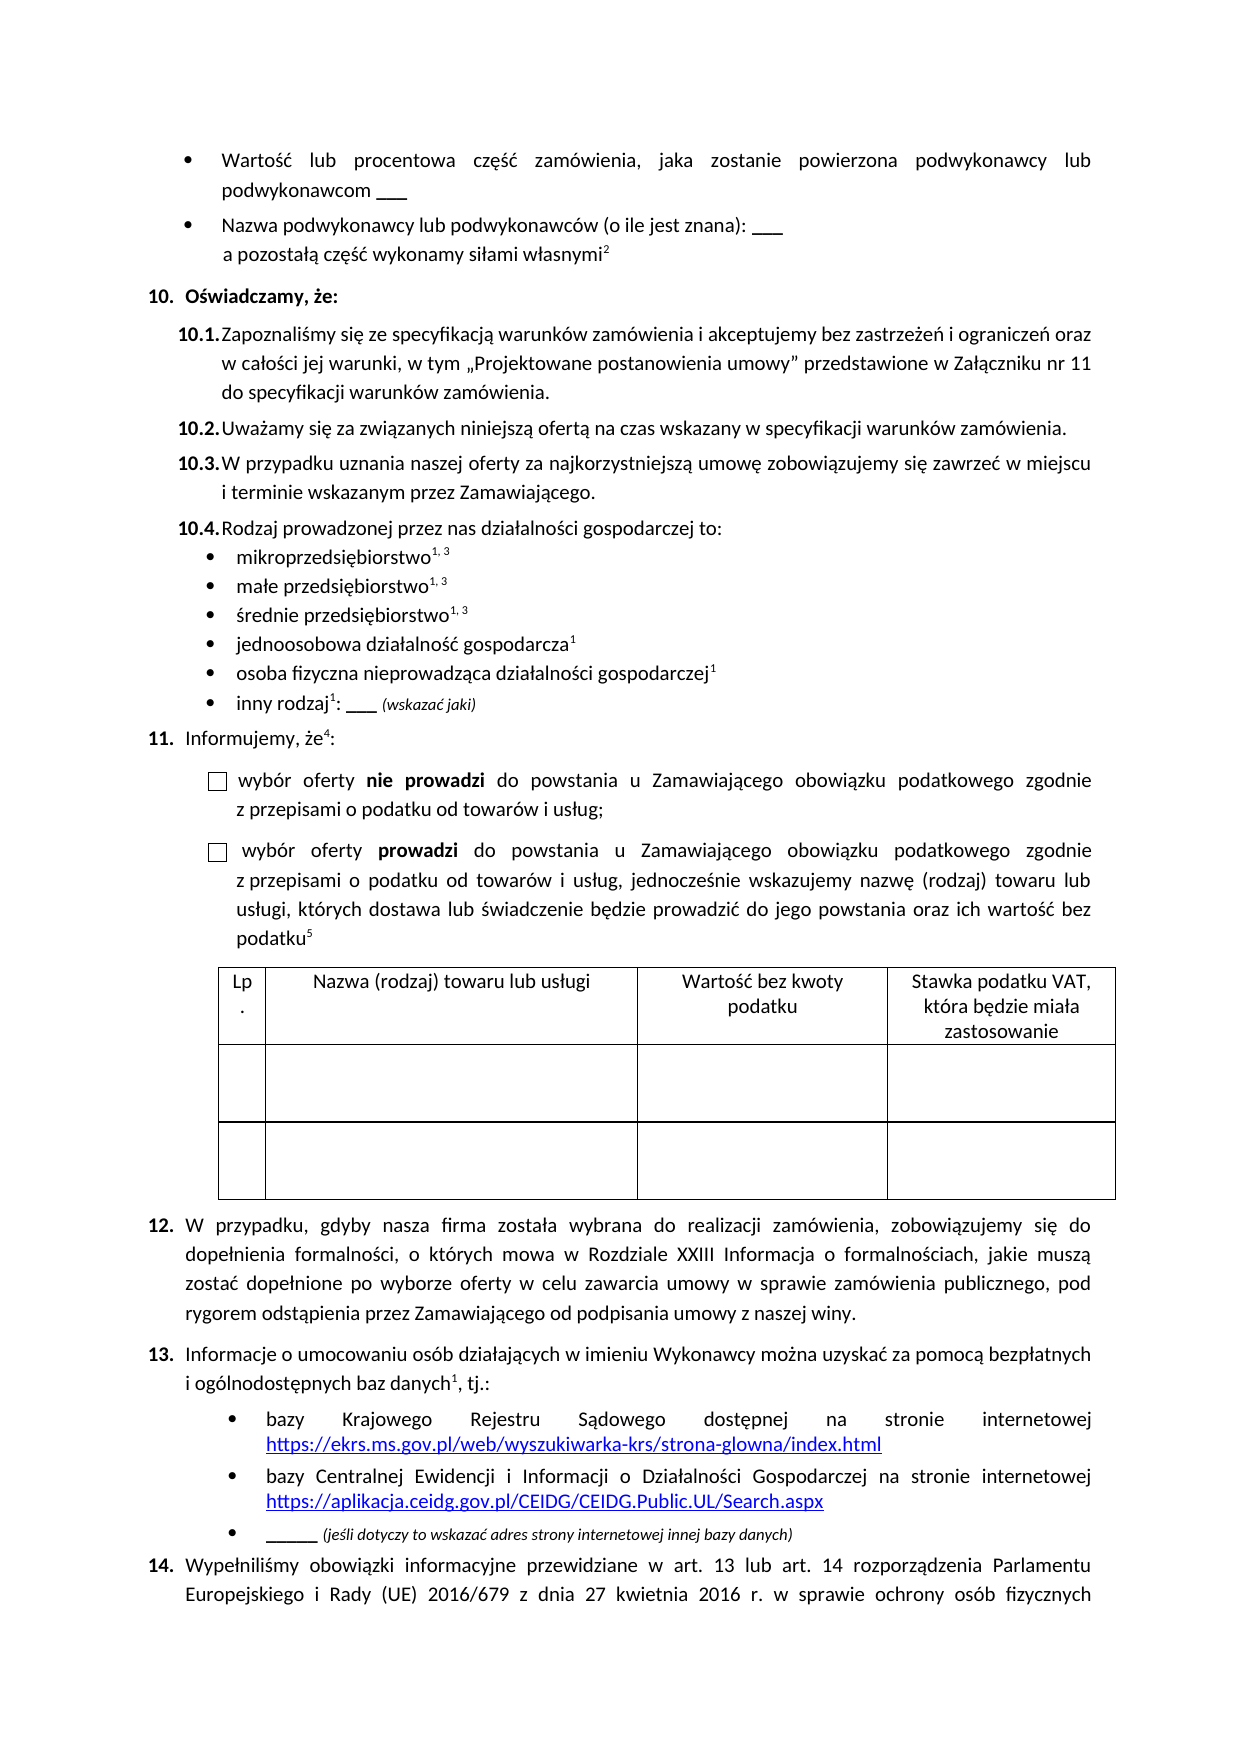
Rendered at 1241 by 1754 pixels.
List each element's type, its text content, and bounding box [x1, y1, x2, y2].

table_cell [219, 1045, 265, 1121]
subtitle Uważamy się za związanych niniejszą ofertą na czas wskazany w specyfikacji warunków zamówienia. [177, 415, 1093, 440]
list bazy Centralnej Ewidencji i Informacji o Działalności Gospodarczej na stronie internetowej https://aplikacja.ceidg.gov.pl/CEIDG/CEIDG.Public.UL/Search.aspx [228, 1463, 1093, 1514]
table_cell [266, 1123, 637, 1199]
subtitle W przypadku uznania naszej oferty za najkorzystniejszą umowę zobowiązujemy się zawrzeć w miejscu i terminie wskazanym przez Zamawiającego. [177, 450, 1093, 505]
table_cell [219, 1123, 265, 1199]
list mikroprzedsiębiorstwo1, 3 [207, 544, 1093, 569]
list Informacje o umocowaniu osób działających w imieniu Wykonawcy można uzyskać za pomocą bezpłatnych i ogólnodostępnych baz danych1, tj.: [148, 1341, 1093, 1396]
list bazy Krajowego Rejestru Sądowego dostępnej na stronie internetowej https://ekrs.ms.gov.pl/web/wyszukiwarka-krs/strona-glowna/index.html [228, 1406, 1093, 1457]
list jednoosobowa działalność gospodarcza1 [207, 631, 1093, 657]
table_header Lp. [219, 968, 265, 1044]
table_cell [888, 1045, 1115, 1121]
text a pozostałą część wykonamy siłami własnymi2 [223, 241, 1093, 267]
list małe przedsiębiorstwo1, 3 [207, 573, 1093, 598]
list _____ (jeśli dotyczy to wskazać adres strony internetowej innej bazy danych) [228, 1520, 1093, 1546]
list osoba fizyczna nieprowadząca działalności gospodarczej1 [207, 661, 1093, 686]
table_header Nazwa (rodzaj) towaru lub usługi [266, 968, 637, 1044]
subtitle Rodzaj prowadzonej przez nas działalności gospodarczej to: [177, 515, 1093, 540]
subtitle Oświadczamy, że: [148, 283, 1093, 308]
table_cell [638, 1045, 887, 1121]
subtitle Informujemy, że4: [148, 725, 1093, 751]
table_header Stawka podatku VAT, która będzie miała zastosowanie [888, 968, 1115, 1044]
list Nazwa podwykonawcy lub podwykonawców (o ile jest znana): ___ [184, 212, 1093, 238]
list Wartość lub procentowa część zamówienia, jaka zostanie powierzona podwykonawcy lub podwykonawcom ___ [184, 148, 1093, 202]
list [148, 1552, 1093, 1606]
table_cell [638, 1123, 887, 1199]
table_cell [888, 1123, 1115, 1199]
list średnie przedsiębiorstwo1, 3 [207, 602, 1093, 628]
subtitle W przypadku, gdyby nasza firma została wybrana do realizacji zamówienia, zobowiązujemy się do dopełnienia formalności, o których mowa w Rozdziale XXIII Informacja o formalnościach, jakie muszą zostać dopełnione po wyborze oferty w celu zawarcia umowy w sprawie zamówienia publicznego, pod rygorem odstąpienia przez Zamawiającego od podpisania umowy z naszej winy. [148, 1212, 1093, 1325]
text wybór oferty prowadzi do powstania u Zamawiającego obowiązku podatkowego zgodnie z przepisami o podatku od towarów i usług, jednocześnie wskazujemy nazwę (rodzaj) towaru lub usługi, których dostawa lub świadczenie będzie prowadzić do jego powstania oraz ich wartość bez podatku5 [207, 838, 1093, 951]
text wybór oferty nie prowadzi do powstania u Zamawiającego obowiązku podatkowego zgodnie z przepisami o podatku od towarów i usług; [207, 767, 1093, 821]
list inny rodzaj1: ___ (wskazać jaki) [207, 690, 1093, 715]
subtitle Zapoznaliśmy się ze specyfikacją warunków zamówienia i akceptujemy bez zastrzeżeń i ograniczeń oraz w całości jej warunki, w tym „Projektowane postanowienia umowy” przedstawione w Załączniku nr 11 do specyfikacji warunków zamówienia. [177, 321, 1093, 405]
table_header Wartość bez kwoty podatku [638, 968, 887, 1044]
table_cell [266, 1045, 637, 1121]
